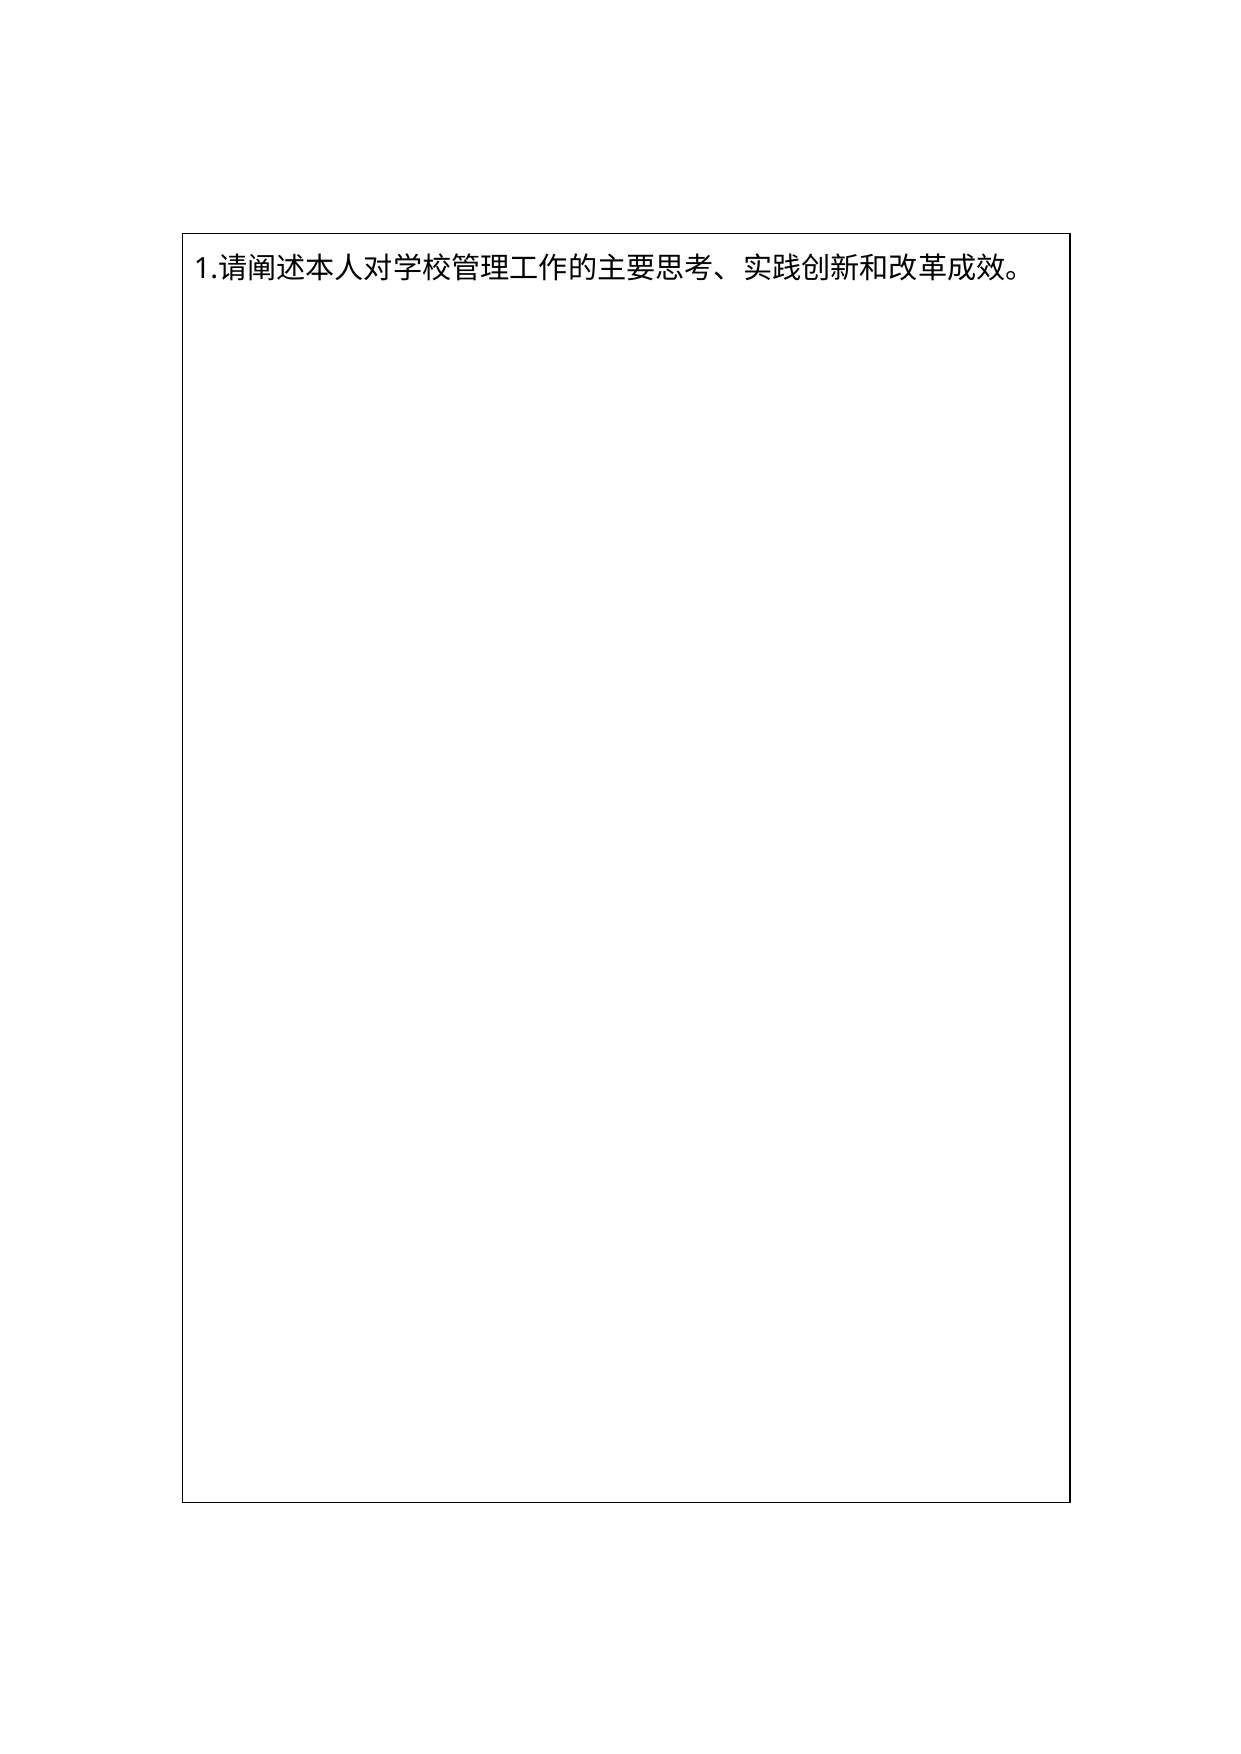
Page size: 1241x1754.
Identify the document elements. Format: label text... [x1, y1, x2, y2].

table_cell 1.请阐述本人对学校管理工作的主要思考、实践创新和改革成效。 [183, 234, 1069, 1502]
